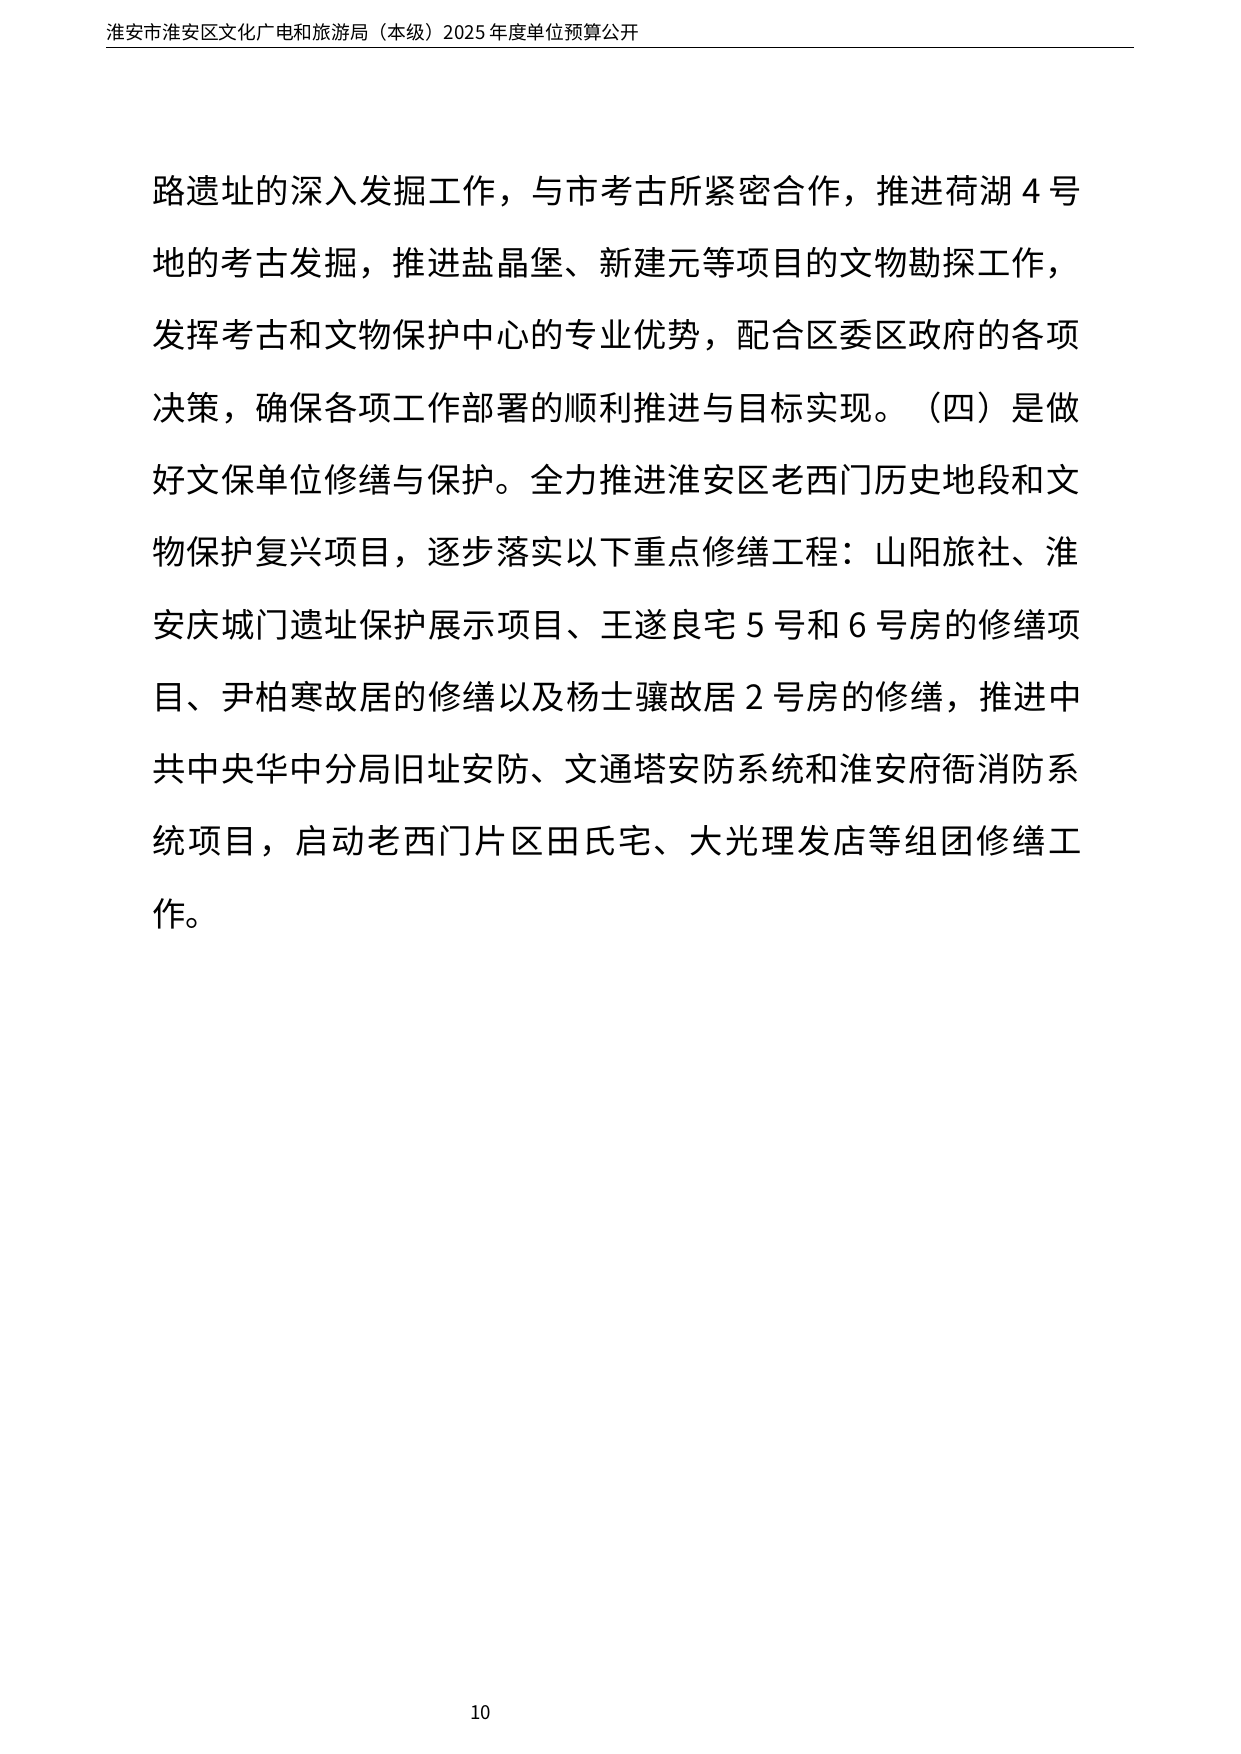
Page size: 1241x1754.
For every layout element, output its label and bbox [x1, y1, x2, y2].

text [152, 164, 1081, 936]
